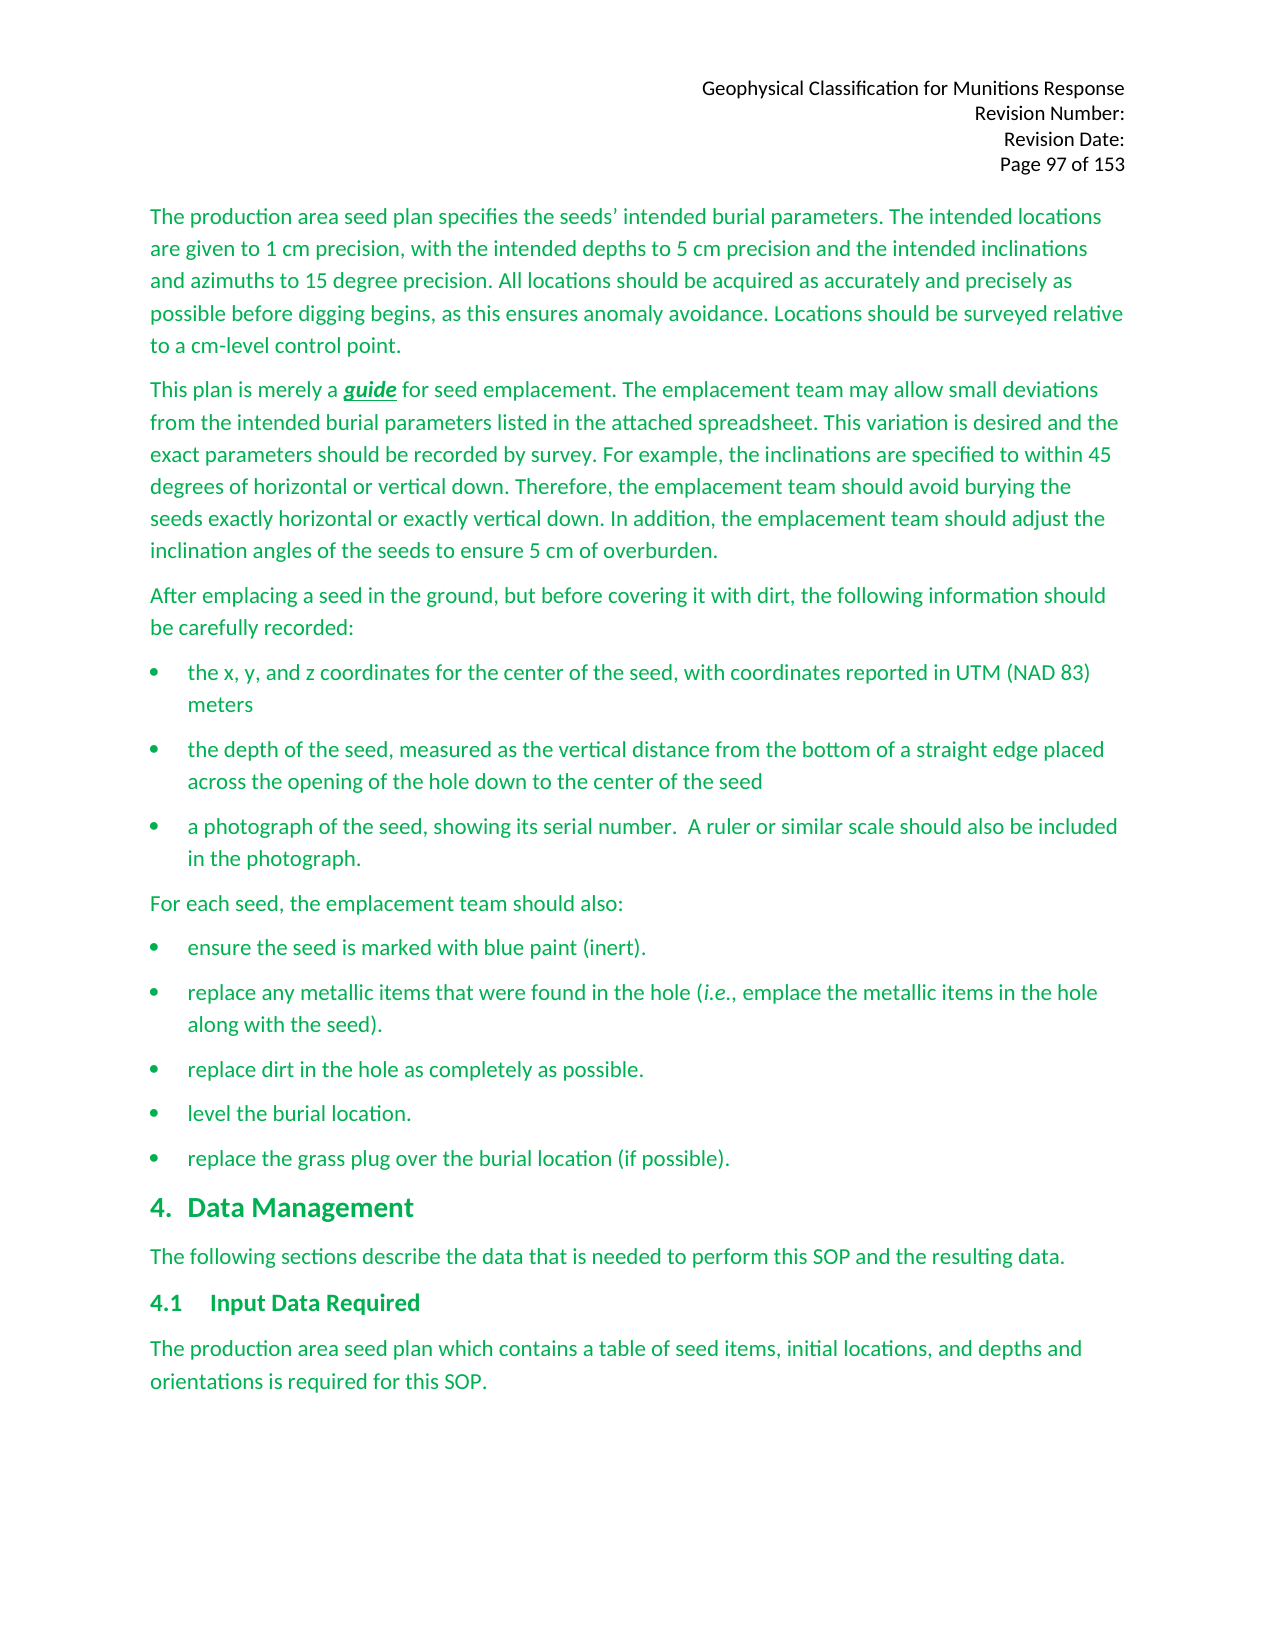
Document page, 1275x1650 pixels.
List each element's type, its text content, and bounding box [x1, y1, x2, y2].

list replace dirt in the hole as completely as possible. [150, 1055, 1125, 1083]
list the x, y, and z coordinates for the center of the seed, with coordinates reported in UTM (NAD 83) meters [150, 658, 1125, 718]
list replace the grass plug over the burial location (if possible). [150, 1144, 1125, 1172]
list ensure the seed is marked with blue paint (inert). [150, 933, 1125, 961]
list level the burial location. [150, 1099, 1125, 1128]
list Data Management [150, 1189, 1125, 1224]
text For each seed, the emplacement team should also: [150, 889, 1125, 917]
list replace any metallic items that were found in the hole (i.e., emplace the metallic items in the hole along with the seed). [150, 978, 1125, 1038]
list a photograph of the seed, showing its serial number. A ruler or similar scale should also be included in the photograph. [150, 812, 1125, 872]
text After emplacing a seed in the ground, but before covering it with dirt, the following information should be carefully recorded: [150, 581, 1125, 641]
text The following sections describe the data that is needed to perform this SOP and the resulting data. [150, 1242, 1125, 1270]
list the depth of the seed, measured as the vertical distance from the bottom of a straight edge placed across the opening of the hole down to the center of the seed [150, 735, 1125, 795]
list Input Data Required [150, 1287, 1125, 1318]
text The production area seed plan specifies the seeds’ intended burial parameters. The intended locations are given to 1 cm precision, with the intended depths to 5 cm precision and the intended inclinations and azimuths to 15 degree precision. All locations should be acquired as accurately and precisely as possible before digging begins, as this ensures anomaly avoidance. Locations should be surveyed relative to a cm-level control point. [150, 202, 1125, 359]
text This plan is merely a guide for seed emplacement. The emplacement team may allow small deviations from the intended burial parameters listed in the attached spreadsheet. This variation is desired and the exact parameters should be recorded by survey. For example, the inclinations are specified to within 45 degrees of horizontal or vertical down. Therefore, the emplacement team should avoid burying the seeds exactly horizontal or exactly vertical down. In addition, the emplacement team should adjust the inclination angles of the seeds to ensure 5 cm of overburden. [150, 376, 1125, 564]
text The production area seed plan which contains a table of seed items, initial locations, and depths and orientations is required for this SOP. [150, 1334, 1125, 1395]
